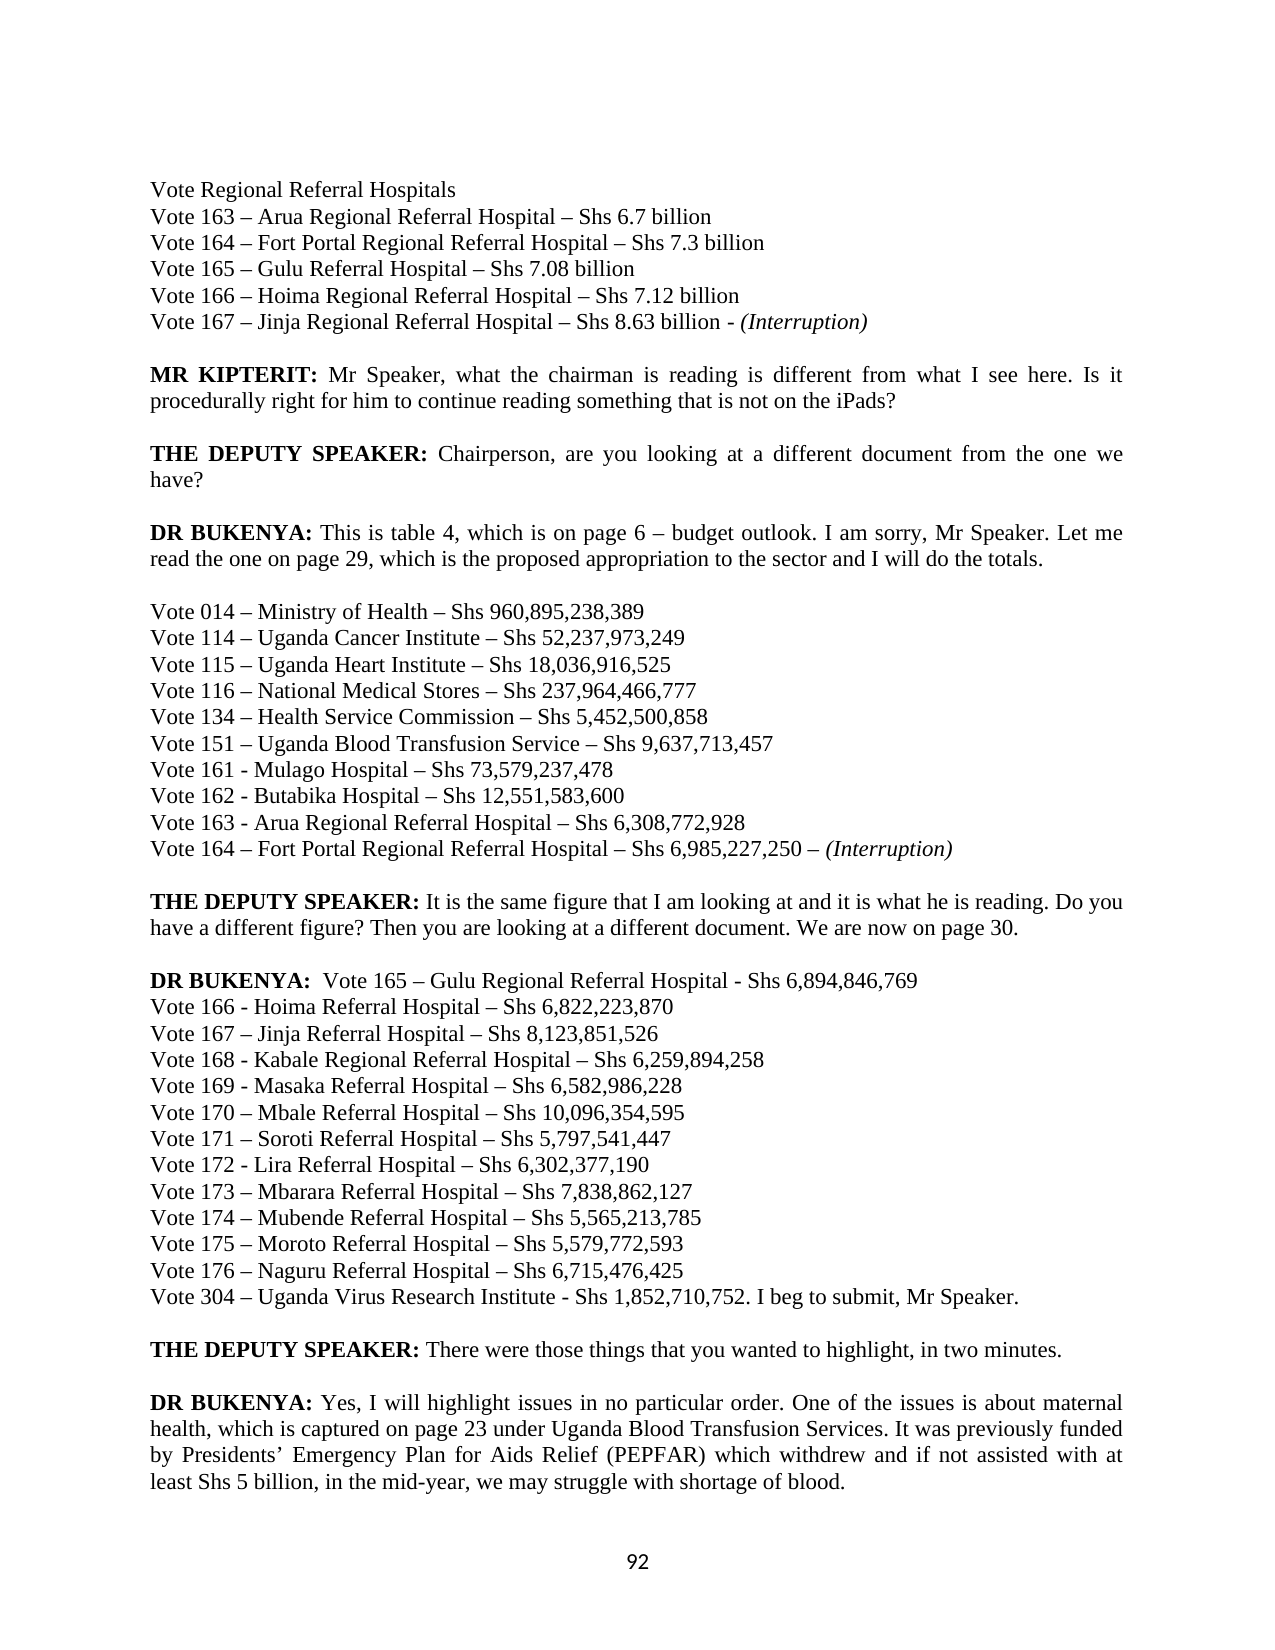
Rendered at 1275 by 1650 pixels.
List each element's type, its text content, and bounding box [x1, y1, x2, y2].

text Vote 115 – Uganda Heart Institute – Shs 18,036,916,525 [150, 651, 1125, 677]
text Vote 167 – Jinja Referral Hospital – Shs 8,123,851,526 [150, 1020, 1125, 1046]
text MR KIPTERIT: Mr Speaker, what the chairman is reading is different from what I see here. Is it procedurally right for him to continue reading something that is not on the iPads? [150, 361, 1125, 413]
text THE DEPUTY SPEAKER: There were those things that you wanted to highlight, in two minutes. [150, 1336, 1125, 1362]
text Vote Regional Referral Hospitals [150, 176, 1125, 203]
text Vote 165 – Gulu Referral Hospital – Shs 7.08 billion [150, 255, 1125, 282]
text Vote 164 – Fort Portal Regional Referral Hospital – Shs 6,985,227,250 – (Interruption) [150, 835, 1125, 862]
text Vote 304 – Uganda Virus Research Institute - Shs 1,852,710,752. I beg to submit, Mr Speaker. [150, 1283, 1125, 1309]
text Vote 151 – Uganda Blood Transfusion Service – Shs 9,637,713,457 [150, 730, 1125, 756]
text Vote 164 – Fort Portal Regional Referral Hospital – Shs 7.3 billion [150, 229, 1125, 255]
text DR BUKENYA: This is table 4, which is on page 6 – budget outlook. I am sorry, Mr Speaker. Let me read the one on page 29, which is the proposed appropriation to the sector and I will do the totals. [150, 519, 1125, 572]
text Vote 166 – Hoima Regional Referral Hospital – Shs 7.12 billion [150, 282, 1125, 308]
text Vote 163 - Arua Regional Referral Hospital – Shs 6,308,772,928 [150, 809, 1125, 835]
text THE DEPUTY SPEAKER: Chairperson, are you looking at a different document from the one we have? [150, 440, 1125, 493]
text Vote 173 – Mbarara Referral Hospital – Shs 7,838,862,127 [150, 1178, 1125, 1204]
text Vote 174 – Mubende Referral Hospital – Shs 5,565,213,785 [150, 1204, 1125, 1231]
text Vote 116 – National Medical Stores – Shs 237,964,466,777 [150, 677, 1125, 703]
text Vote 168 - Kabale Regional Referral Hospital – Shs 6,259,894,258 [150, 1046, 1125, 1072]
text Vote 162 - Butabika Hospital – Shs 12,551,583,600 [150, 782, 1125, 809]
text Vote 176 – Naguru Referral Hospital – Shs 6,715,476,425 [150, 1257, 1125, 1283]
text THE DEPUTY SPEAKER: It is the same figure that I am looking at and it is what he is reading. Do you have a different figure? Then you are looking at a different document. We are now on page 30. [150, 888, 1125, 941]
text Vote 163 – Arua Regional Referral Hospital – Shs 6.7 billion [150, 203, 1125, 229]
text Vote 172 - Lira Referral Hospital – Shs 6,302,377,190 [150, 1151, 1125, 1178]
text Vote 171 – Soroti Referral Hospital – Shs 5,797,541,447 [150, 1125, 1125, 1151]
text Vote 161 - Mulago Hospital – Shs 73,579,237,478 [150, 756, 1125, 782]
text Vote 169 - Masaka Referral Hospital – Shs 6,582,986,228 [150, 1072, 1125, 1099]
text Vote 170 – Mbale Referral Hospital – Shs 10,096,354,595 [150, 1099, 1125, 1125]
text Vote 014 – Ministry of Health – Shs 960,895,238,389 [150, 598, 1125, 624]
text DR BUKENYA: Vote 165 – Gulu Regional Referral Hospital - Shs 6,894,846,769 [150, 967, 1125, 993]
text Vote 134 – Health Service Commission – Shs 5,452,500,858 [150, 703, 1125, 730]
text Vote 166 - Hoima Referral Hospital – Shs 6,822,223,870 [150, 993, 1125, 1020]
text Vote 114 – Uganda Cancer Institute – Shs 52,237,973,249 [150, 624, 1125, 651]
text DR BUKENYA: Yes, I will highlight issues in no particular order. One of the issues is about maternal health, which is captured on page 23 under Uganda Blood Transfusion Services. It was previously funded by Presidents’ Emergency Plan for Aids Relief (PEPFAR) which withdrew and if not assisted with at least Shs 5 billion, in the mid-year, we may struggle with shortage of blood. [150, 1389, 1125, 1494]
text Vote 175 – Moroto Referral Hospital – Shs 5,579,772,593 [150, 1231, 1125, 1257]
text Vote 167 – Jinja Regional Referral Hospital – Shs 8.63 billion - (Interruption) [150, 308, 1125, 334]
